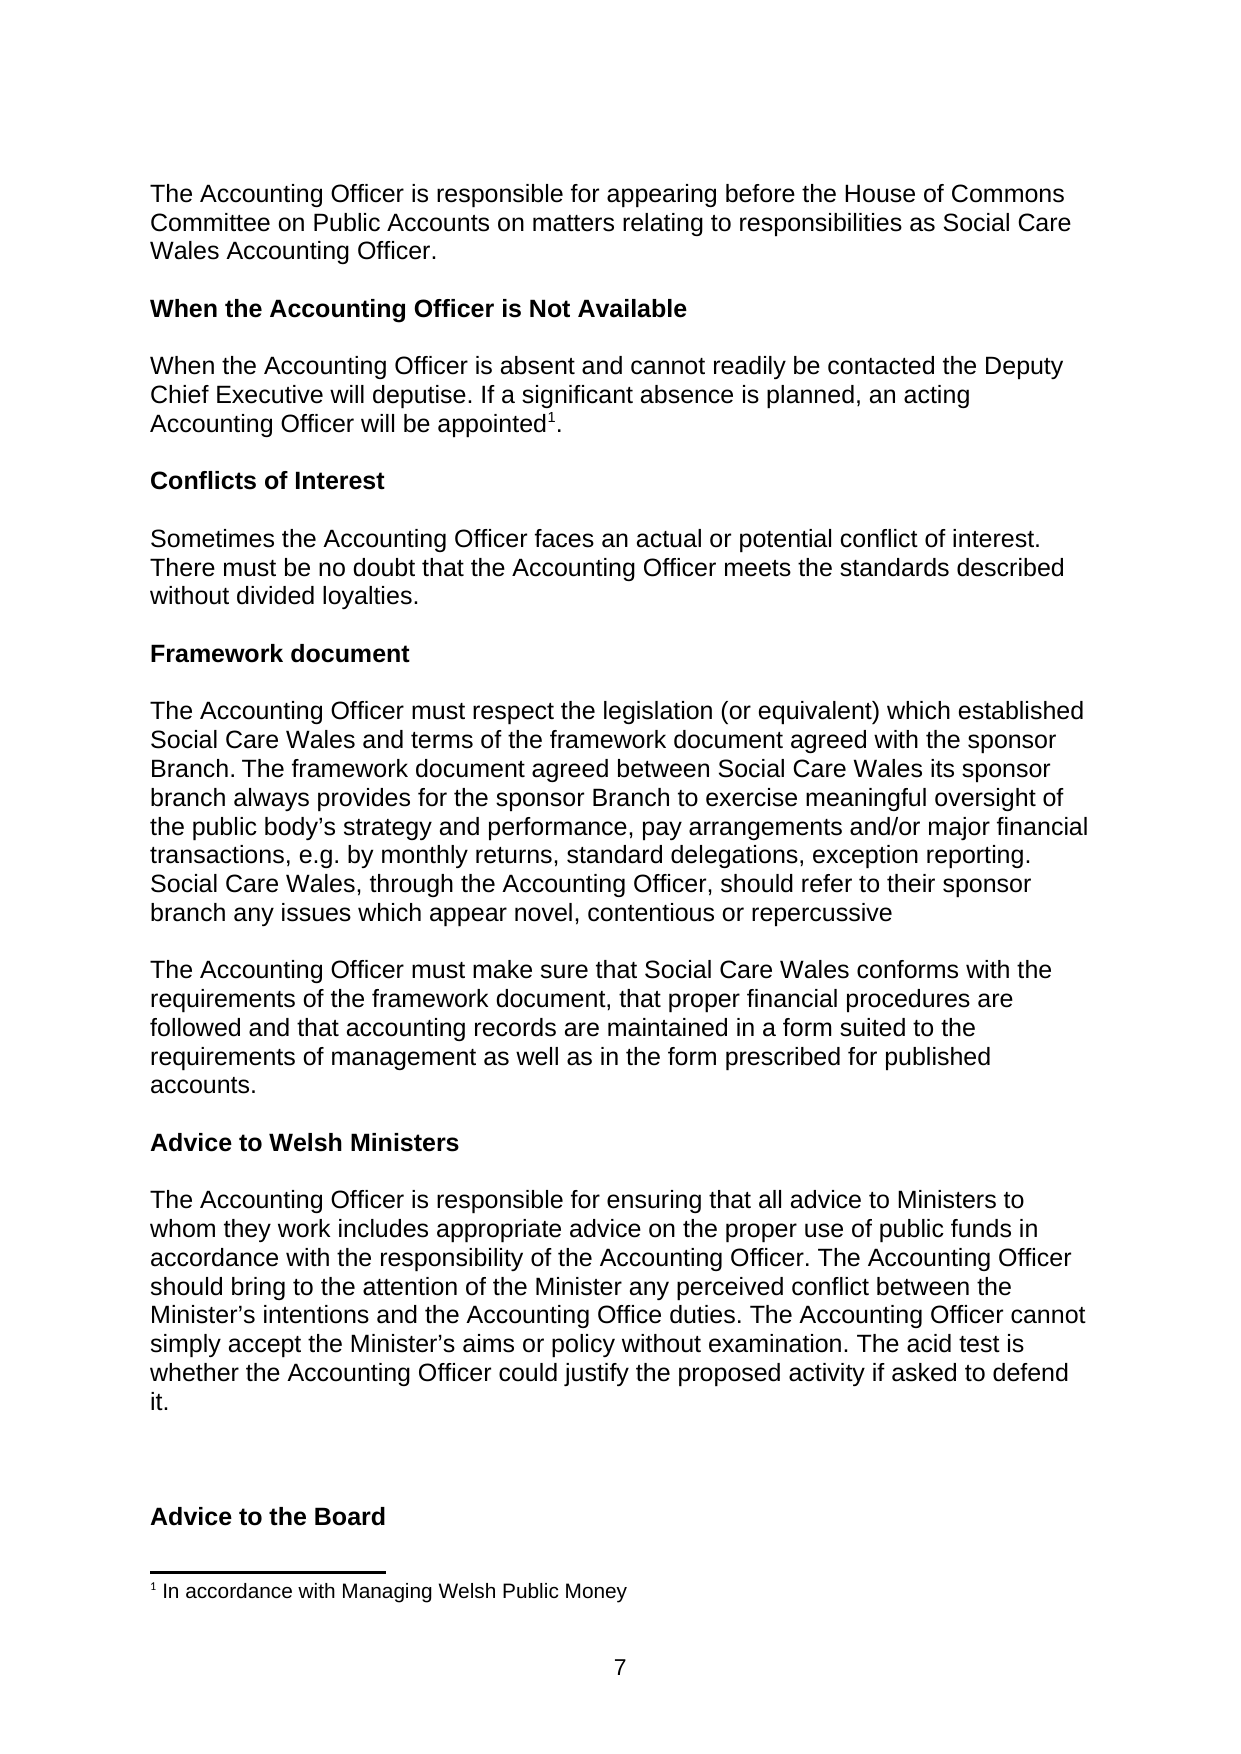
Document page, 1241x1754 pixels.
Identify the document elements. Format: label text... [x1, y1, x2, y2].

text Sometimes the Accounting Officer faces an actual or potential conflict of interest. [150, 524, 1090, 552]
text Conflicts of Interest [150, 466, 1090, 495]
text There must be no doubt that the Accounting Officer meets the standards described without divided loyalties. [150, 552, 1090, 610]
text When the Accounting Officer is absent and cannot readily be contacted the Deputy Chief Executive will deputise. If a significant absence is planned, an acting Accounting Officer will be appointed. [150, 351, 1090, 437]
text When the Accounting Officer is Not Available [150, 294, 1090, 322]
text The Accounting Officer is responsible for appearing before the House of Commons Committee on Public Accounts on matters relating to responsibilities as Social Care Wales Accounting Officer. [150, 179, 1090, 265]
text The Accounting Officer must respect the legislation (or equivalent) which established Social Care Wales and terms of the framework document agreed with the sponsor Branch. The framework document agreed between Social Care Wales its sponsor branch always provides for the sponsor Branch to exercise meaningful oversight of the public body’s strategy and performance, pay arrangements and/or major ﬁnancial transactions, e.g. by monthly returns, standard delegations, exception reporting. Social Care Wales, through the Accounting Officer, should refer to their sponsor branch any issues which appear novel, contentious or repercussive [150, 696, 1090, 927]
text The Accounting Ofﬁcer is responsible for ensuring that all advice to Ministers to whom they work includes appropriate advice on the proper use of public funds in accordance with the responsibility of the Accounting Ofﬁcer. The Accounting Ofﬁcer should bring to the attention of the Minister any perceived conflict between the Minister’s intentions and the Accounting Ofﬁce duties. The Accounting Ofﬁcer cannot simply accept the Minister’s aims or policy without examination. The acid test is whether the Accounting Ofﬁcer could justify the proposed activity if asked to defend it. [150, 1185, 1090, 1415]
text The Accounting Officer must make sure that Social Care Wales conforms with the requirements of the framework document, that proper financial procedures are followed and that accounting records are maintained in a form suited to the requirements of management as well as in the form prescribed for published accounts. [150, 955, 1090, 1099]
text Advice to Welsh Ministers [150, 1128, 1090, 1157]
text Framework document [150, 639, 1090, 667]
text Advice to the Board [150, 1502, 1090, 1530]
